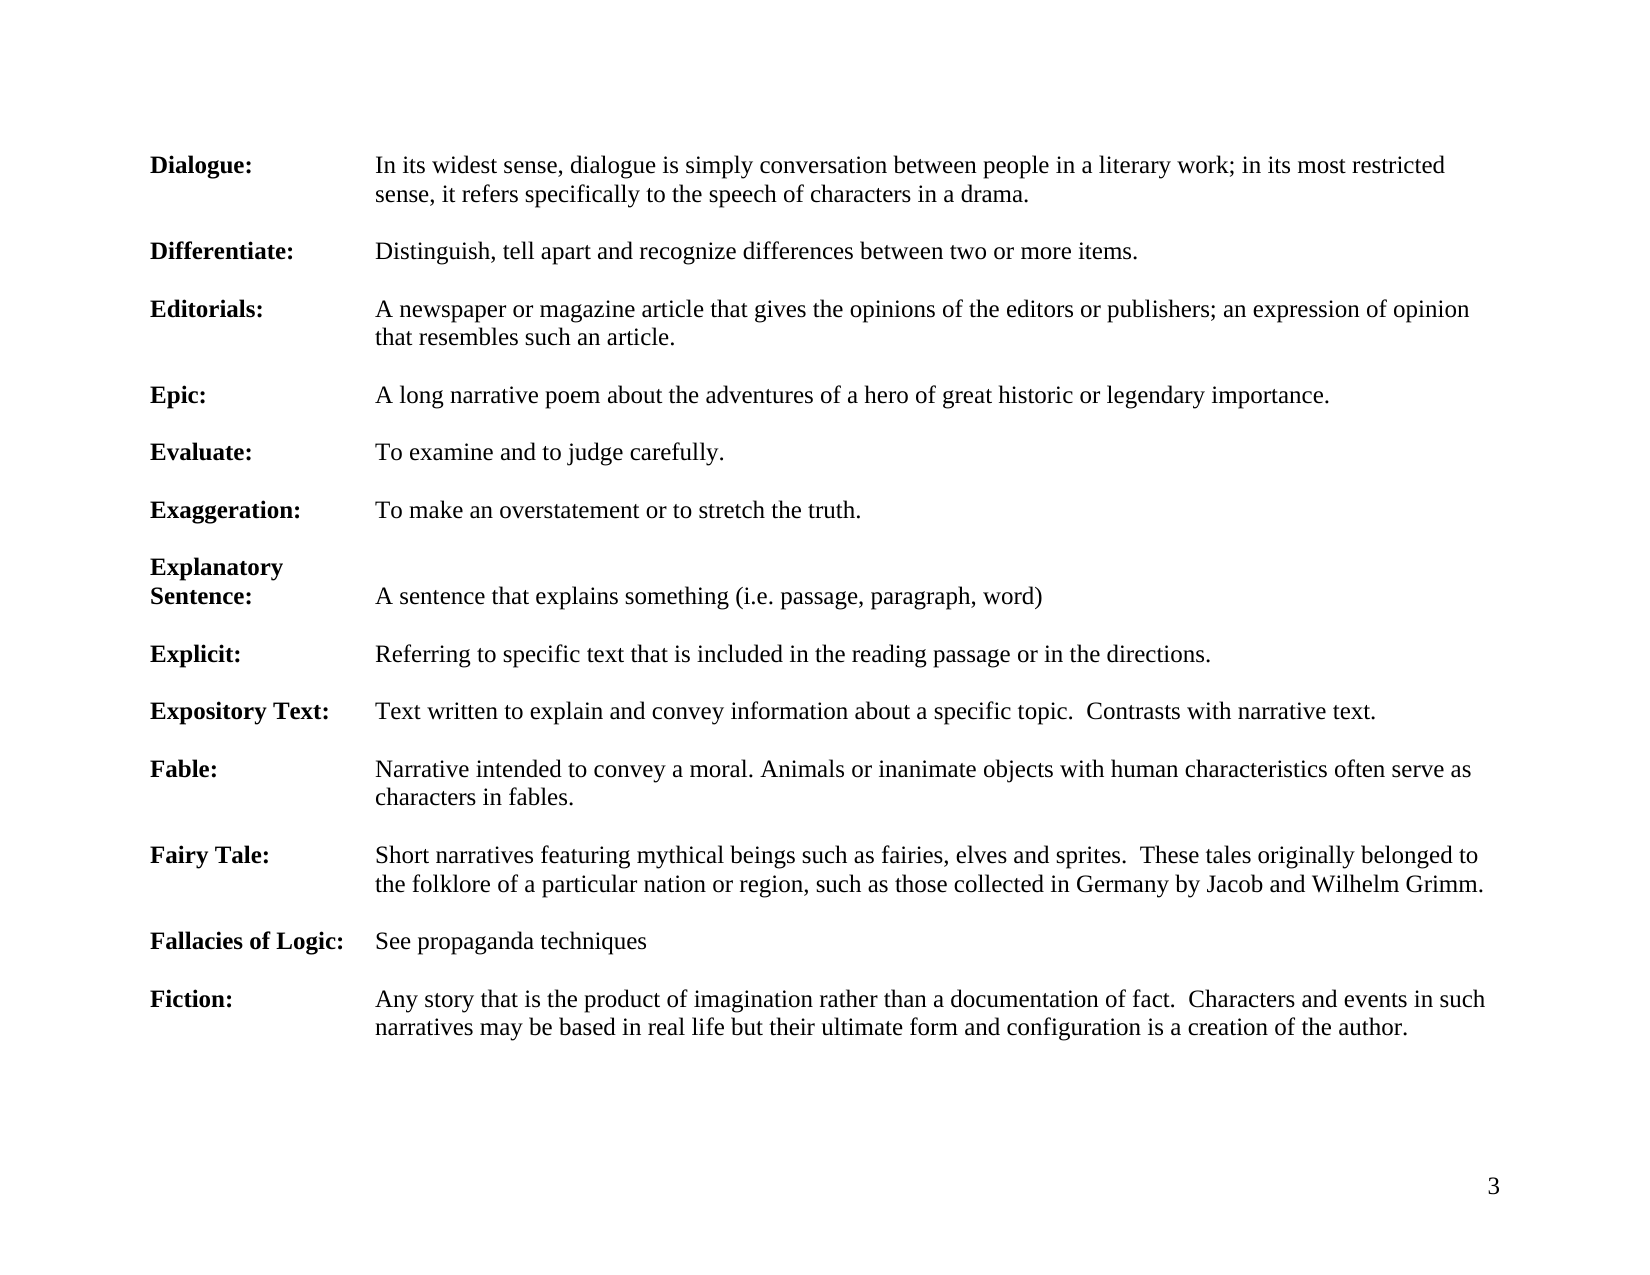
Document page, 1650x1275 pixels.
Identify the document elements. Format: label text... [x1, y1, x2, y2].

text Dialogue: In its widest sense, dialogue is simply conversation between people in a literary work; in its most restricted sense, it refers specifically to the speech of characters in a drama. [150, 150, 1500, 207]
text Editorials: A newspaper or magazine article that gives the opinions of the editors or publishers; an expression of opinion that resembles such an article. [150, 294, 1500, 351]
text Evaluate: To examine and to judge carefully. [150, 437, 1500, 466]
text Fallacies of Logic: See propaganda techniques [150, 926, 1500, 955]
text Epic: A long narrative poem about the adventures of a hero of great historic or legendary importance. [150, 380, 1500, 409]
subtitle Expository Text: Text written to explain and convey information about a specific topic. Contrasts with narrative text. [150, 696, 1500, 725]
text Fairy Tale: Short narratives featuring mythical beings such as fairies, elves and sprites. These tales originally belonged to the folklore of a particular nation or region, such as those collected in by Jacob and Wilhelm Grimm. [150, 840, 1500, 897]
text Sentence: A sentence that explains something (i.e. passage, paragraph, word) [150, 581, 1500, 610]
text Exaggeration: To make an overstatement or to stretch the truth. [150, 495, 1500, 524]
subtitle Fiction: Any story that is the product of imagination rather than a documentation of fact. Characters and events in such narratives may be based in real life but their ultimate form and configuration is a creation of the author. [150, 984, 1500, 1041]
subtitle Explanatory [150, 552, 1500, 581]
text Differentiate: Distinguish, tell apart and recognize differences between two or more items. [150, 236, 1500, 265]
subtitle Explicit: Referring to specific text that is included in the reading passage or in the directions. [150, 639, 1500, 667]
subtitle Fable: Narrative intended to convey a moral. Animals or inanimate objects with human characteristics often serve as characters in fables. [150, 754, 1500, 811]
